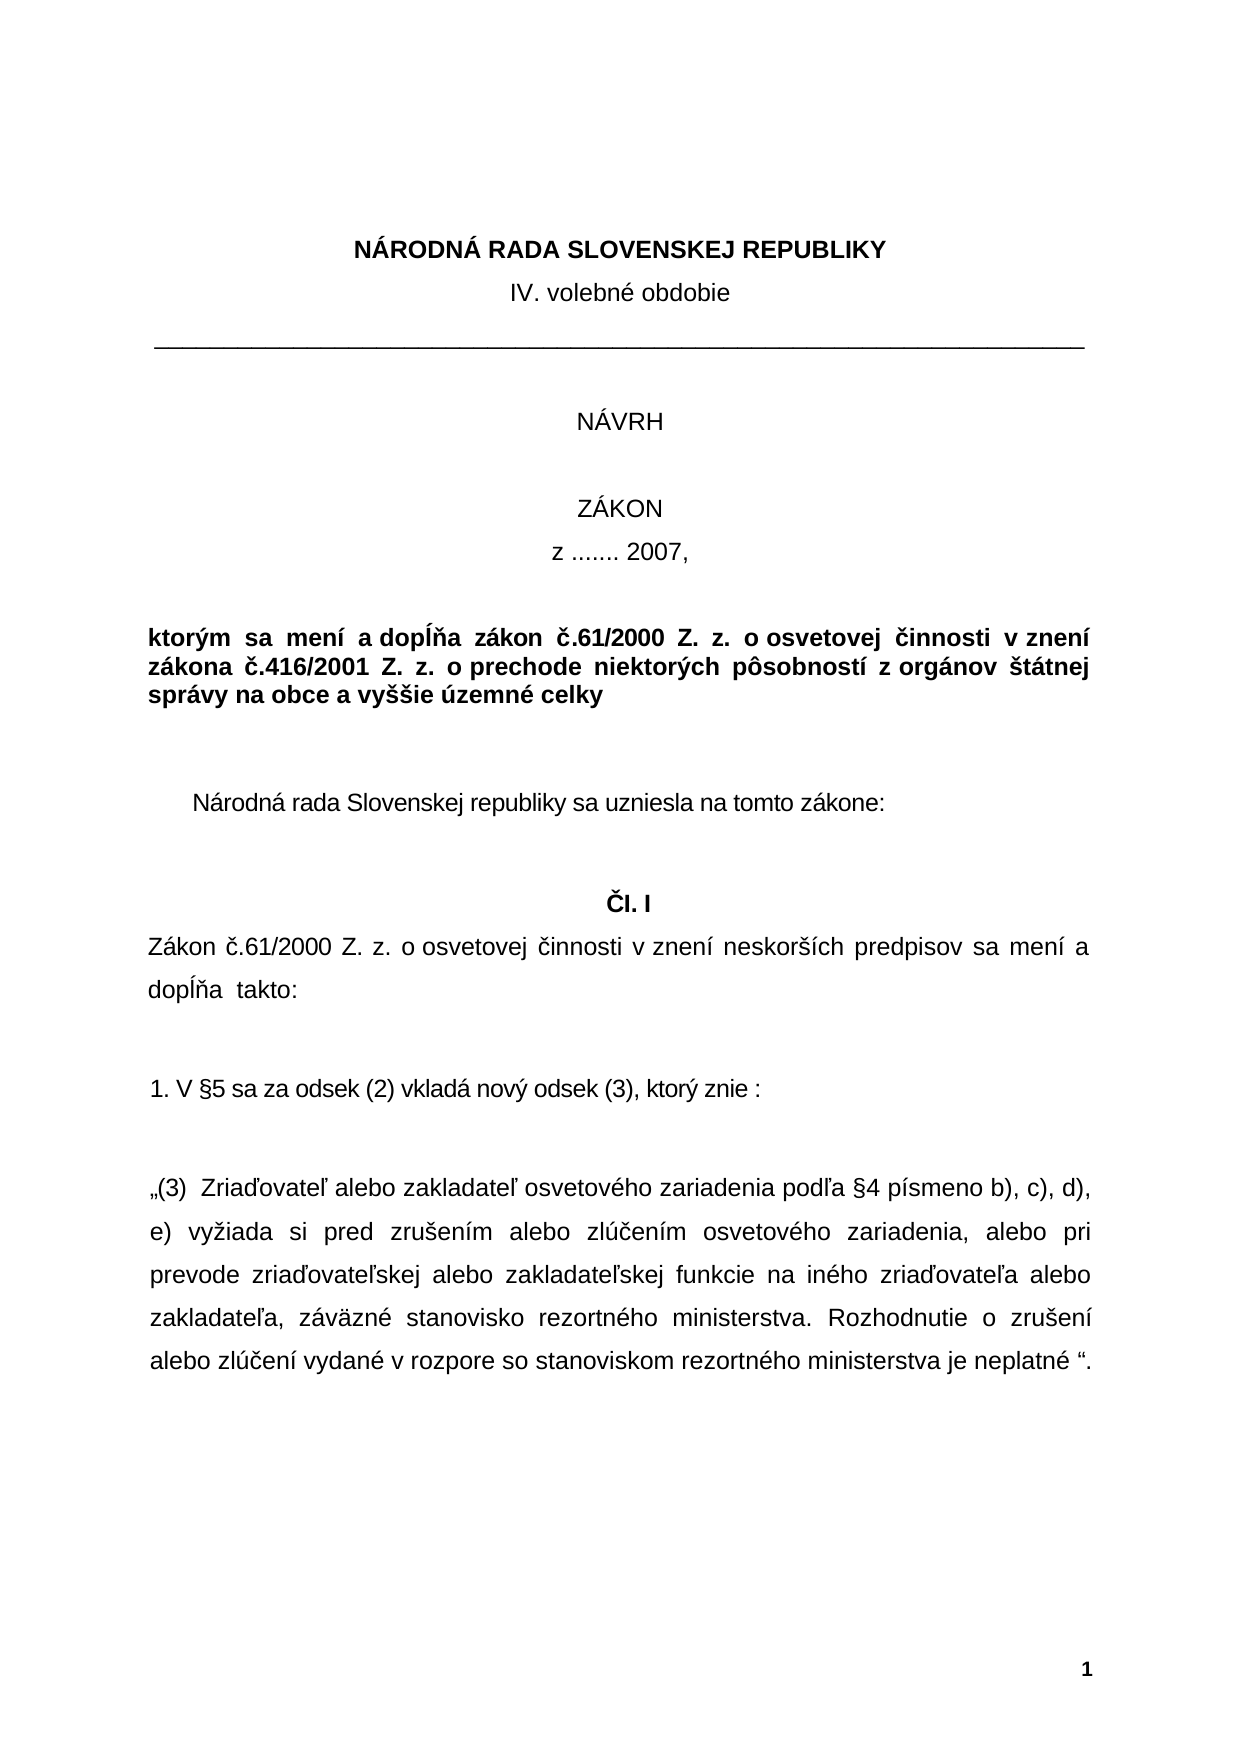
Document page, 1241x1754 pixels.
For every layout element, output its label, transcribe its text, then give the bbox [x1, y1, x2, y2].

text „(3) Zriaďovateľ alebo zakladateľ osvetového zariadenia podľa §4 písmeno b), c), d), e) vyžiada si pred zrušením alebo zlúčením osvetového zariadenia, alebo pri prevode zriaďovateľskej alebo zakladateľskej funkcie na iného zriaďovateľa alebo zakladateľa, záväzné stanovisko rezortného ministerstva. Rozhodnutie o zrušení alebo zlúčení vydané v rozpore so stanoviskom rezortného ministerstva je neplatné “. [149, 1173, 1093, 1375]
text IV. volebné obdobie [148, 278, 1093, 307]
text 1. V §5 sa za odsek (2) vkladá nový odsek (3), ktorý znie : [149, 1074, 1093, 1103]
text Zákon č.61/2000 Z. z. o osvetovej činnosti v znení neskorších predpisov sa mení a dopĺňa takto: [148, 932, 1089, 1004]
text ___________________________________________________________________ [148, 321, 1093, 350]
text ZÁKON [148, 494, 1093, 522]
title NÁVRH [148, 407, 1093, 436]
text NÁRODNÁ RADA SLOVENSKEJ REPUBLIKY [148, 235, 1093, 264]
text ČI. I [164, 889, 1093, 918]
text z ....... 2007, [148, 537, 1093, 566]
text ktorým sa mení a dopĺňa zákon č.61/2000 Z. z. o osvetovej činnosti v znení zákona č.416/2001 Z. z. o prechode niektorých pôsobností z orgánov štátnej správy na obce a vyššie územné celky [148, 623, 1090, 709]
text Národná rada Slovenskej republiky sa uzniesla na tomto zákone: [162, 788, 1093, 817]
